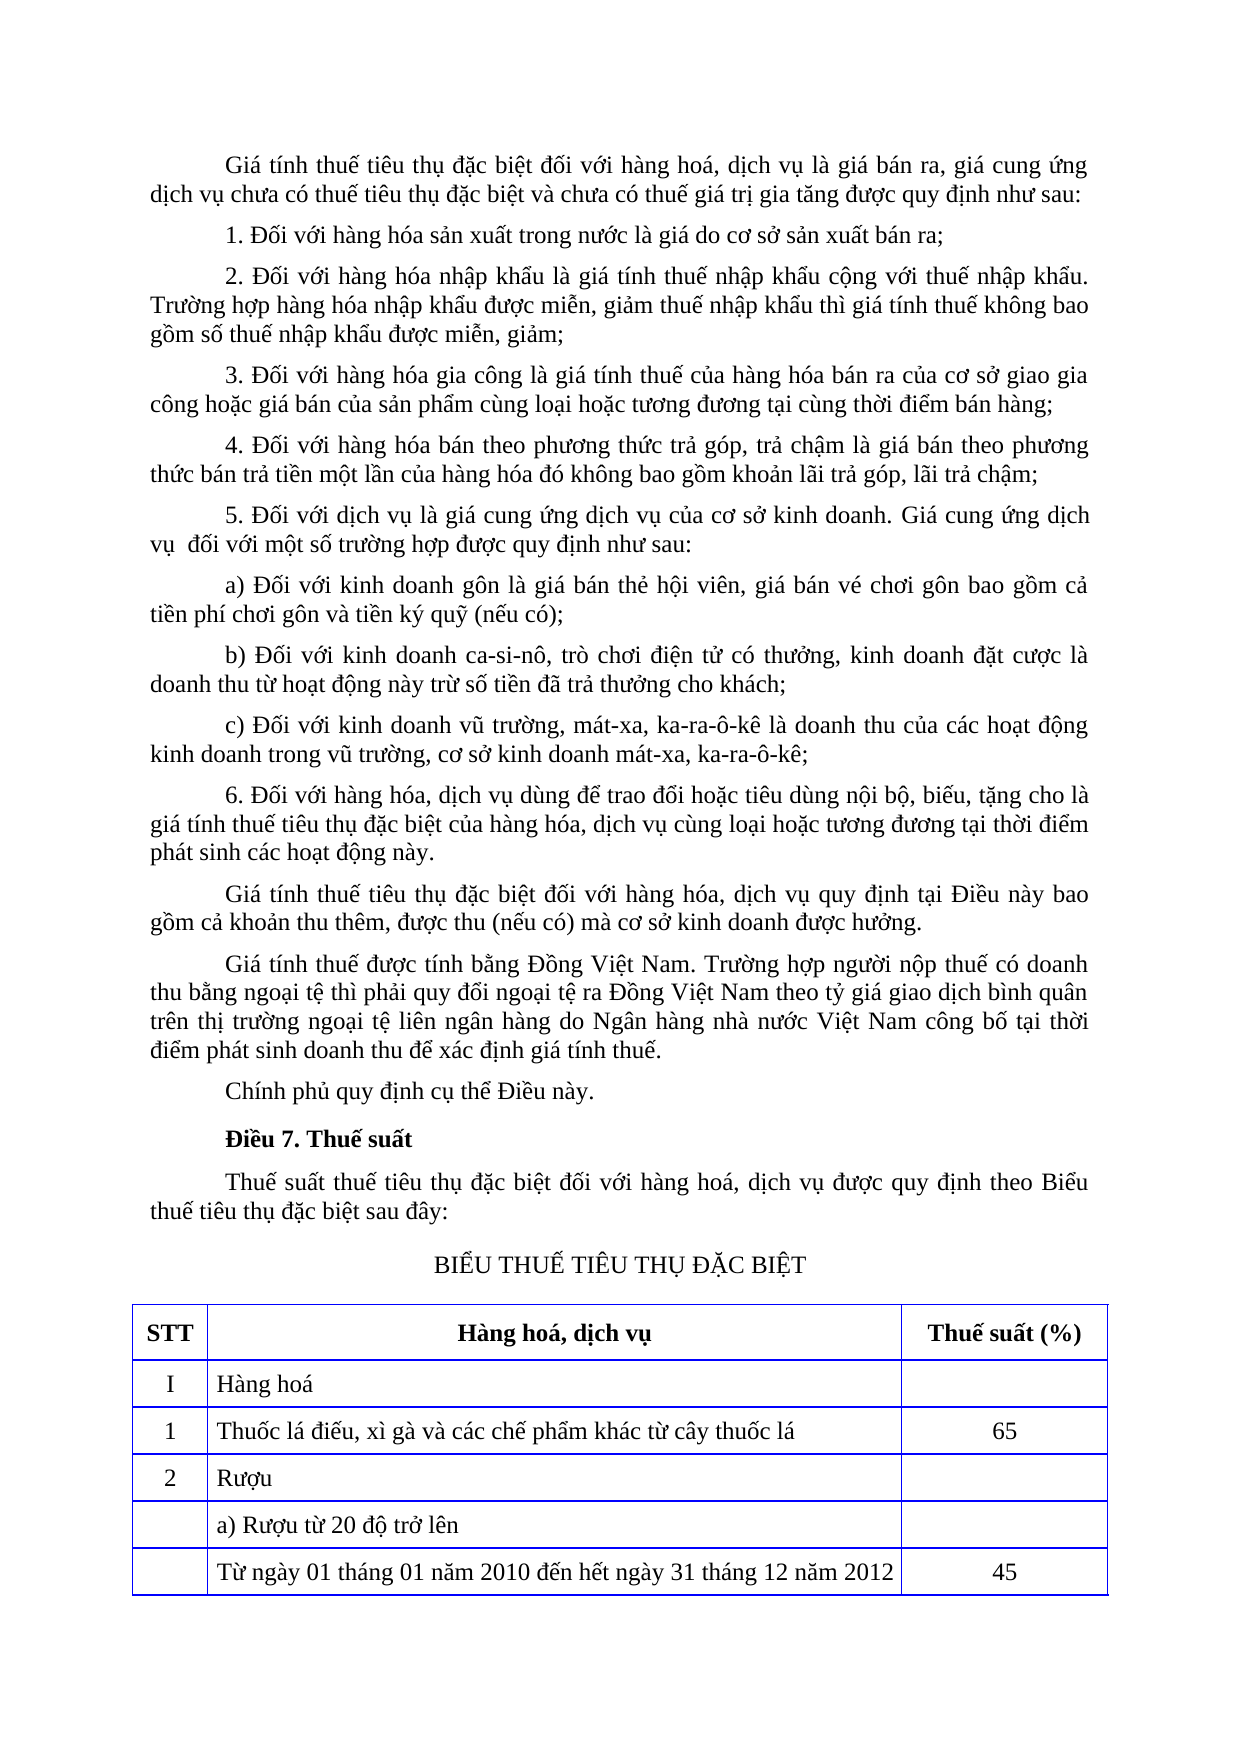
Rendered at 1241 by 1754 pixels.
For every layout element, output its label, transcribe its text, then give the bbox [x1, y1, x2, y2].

table_cell I [133, 1361, 207, 1406]
text Chính phủ quy định cụ thể Điều này. [150, 1076, 1090, 1105]
table_cell a) Rượu từ 20 độ trở lên [208, 1502, 901, 1547]
table_cell 45 [902, 1549, 1107, 1594]
text Giá tính thuế tiêu thụ đặc biệt đối với hàng hóa, dịch vụ quy định tại Điều này bao gồm cả khoản thu thêm, được thu (nếu có) mà cơ sở kinh doanh được hưởng. [150, 879, 1090, 936]
table_header Thuế suất (%) [902, 1305, 1107, 1359]
text 4. Đối với hàng hóa bán theo phương thức trả góp, trả chậm là giá bán theo phương thức bán trả tiền một lần của hàng hóa đó không bao gồm khoản lãi trả góp, lãi trả chậm; [150, 430, 1090, 487]
table_cell Rượu [208, 1455, 901, 1500]
table_cell 1 [133, 1408, 207, 1453]
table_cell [208, 1549, 901, 1594]
text 2. Đối với hàng hóa nhập khẩu là giá tính thuế nhập khẩu cộng với thuế nhập khẩu. Trường hợp hàng hóa nhập khẩu được miễn, giảm thuế nhập khẩu thì giá tính thuế không bao gồm số thuế nhập khẩu được miễn, giảm; [150, 261, 1090, 347]
text 1. Đối với hàng hóa sản xuất trong nước là giá do cơ sở sản xuất bán ra; [150, 220, 1090, 249]
text 3. Đối với hàng hóa gia công là giá tính thuế của hàng hóa bán ra của cơ sở giao gia công hoặc giá bán của sản phẩm cùng loại hoặc tương đương tại cùng thời điểm bán hàng; [150, 360, 1090, 417]
table_header STT [133, 1305, 207, 1359]
text Giá tính thuế tiêu thụ đặc biệt đối với hàng hoá, dịch vụ là giá bán ra, giá cung ứng dịch vụ chưa có thuế tiêu thụ đặc biệt và chưa có thuế giá trị gia tăng được quy định như sau: [150, 150, 1090, 207]
table_cell Thuốc lá điếu, xì gà và các chế phẩm khác từ cây thuốc lá [208, 1408, 901, 1453]
table_header Hàng hoá, dịch vụ [208, 1305, 901, 1359]
table_cell 65 [902, 1408, 1107, 1453]
text b) Đối với kinh doanh ca-si-nô, trò chơi điện tử có thưởng, kinh doanh đặt cược là doanh thu từ hoạt động này trừ số tiền đã trả thưởng cho khách; [150, 640, 1090, 697]
table_cell [902, 1455, 1107, 1500]
text c) Đối với kinh doanh vũ trường, mát-xa, ka-ra-ô-kê là doanh thu của các hoạt động kinh doanh trong vũ trường, cơ sở kinh doanh mát-xa, ka-ra-ô-kê; [150, 710, 1090, 767]
text BIỂU THUẾ TIÊU THỤ ĐẶC BIỆT [150, 1250, 1090, 1279]
table_cell 2 [133, 1455, 207, 1500]
text 5. Đối với dịch vụ là giá cung ứng dịch vụ của cơ sở kinh doanh. Giá cung ứng dịch vụ đối với một số trường hợp được quy định như sau: [150, 500, 1090, 557]
text Thuế suất thuế tiêu thụ đặc biệt đối với hàng hoá, dịch vụ được quy định theo Biểu thuế tiêu thụ đặc biệt sau đây: [150, 1167, 1090, 1225]
text 6. Đối với hàng hóa, dịch vụ dùng để trao đổi hoặc tiêu dùng nội bộ, biếu, tặng cho là giá tính thuế tiêu thụ đặc biệt của hàng hóa, dịch vụ cùng loại hoặc tương đương tại thời điểm phát sinh các hoạt động này. [150, 780, 1090, 866]
text Điều 7. Thuế suất [150, 1117, 1090, 1155]
table_cell Hàng hoá [208, 1361, 901, 1406]
table_cell [133, 1549, 207, 1594]
table_cell [902, 1502, 1107, 1547]
text Giá tính thuế được tính bằng Đồng Việt Nam. Trường hợp người nộp thuế có doanh thu bằng ngoại tệ thì phải quy đổi ngoại tệ ra Đồng Việt Nam theo tỷ giá giao dịch bình quân trên thị trường ngoại tệ liên ngân hàng do Ngân hàng nhà nước Việt Nam công bố tại thời điểm phát sinh doanh thu để xác định giá tính thuế. [150, 949, 1090, 1064]
table_cell [133, 1502, 207, 1547]
table_cell [902, 1361, 1107, 1406]
text a) Đối với kinh doanh gôn là giá bán thẻ hội viên, giá bán vé chơi gôn bao gồm cả tiền phí chơi gôn và tiền ký quỹ (nếu có); [150, 570, 1090, 627]
